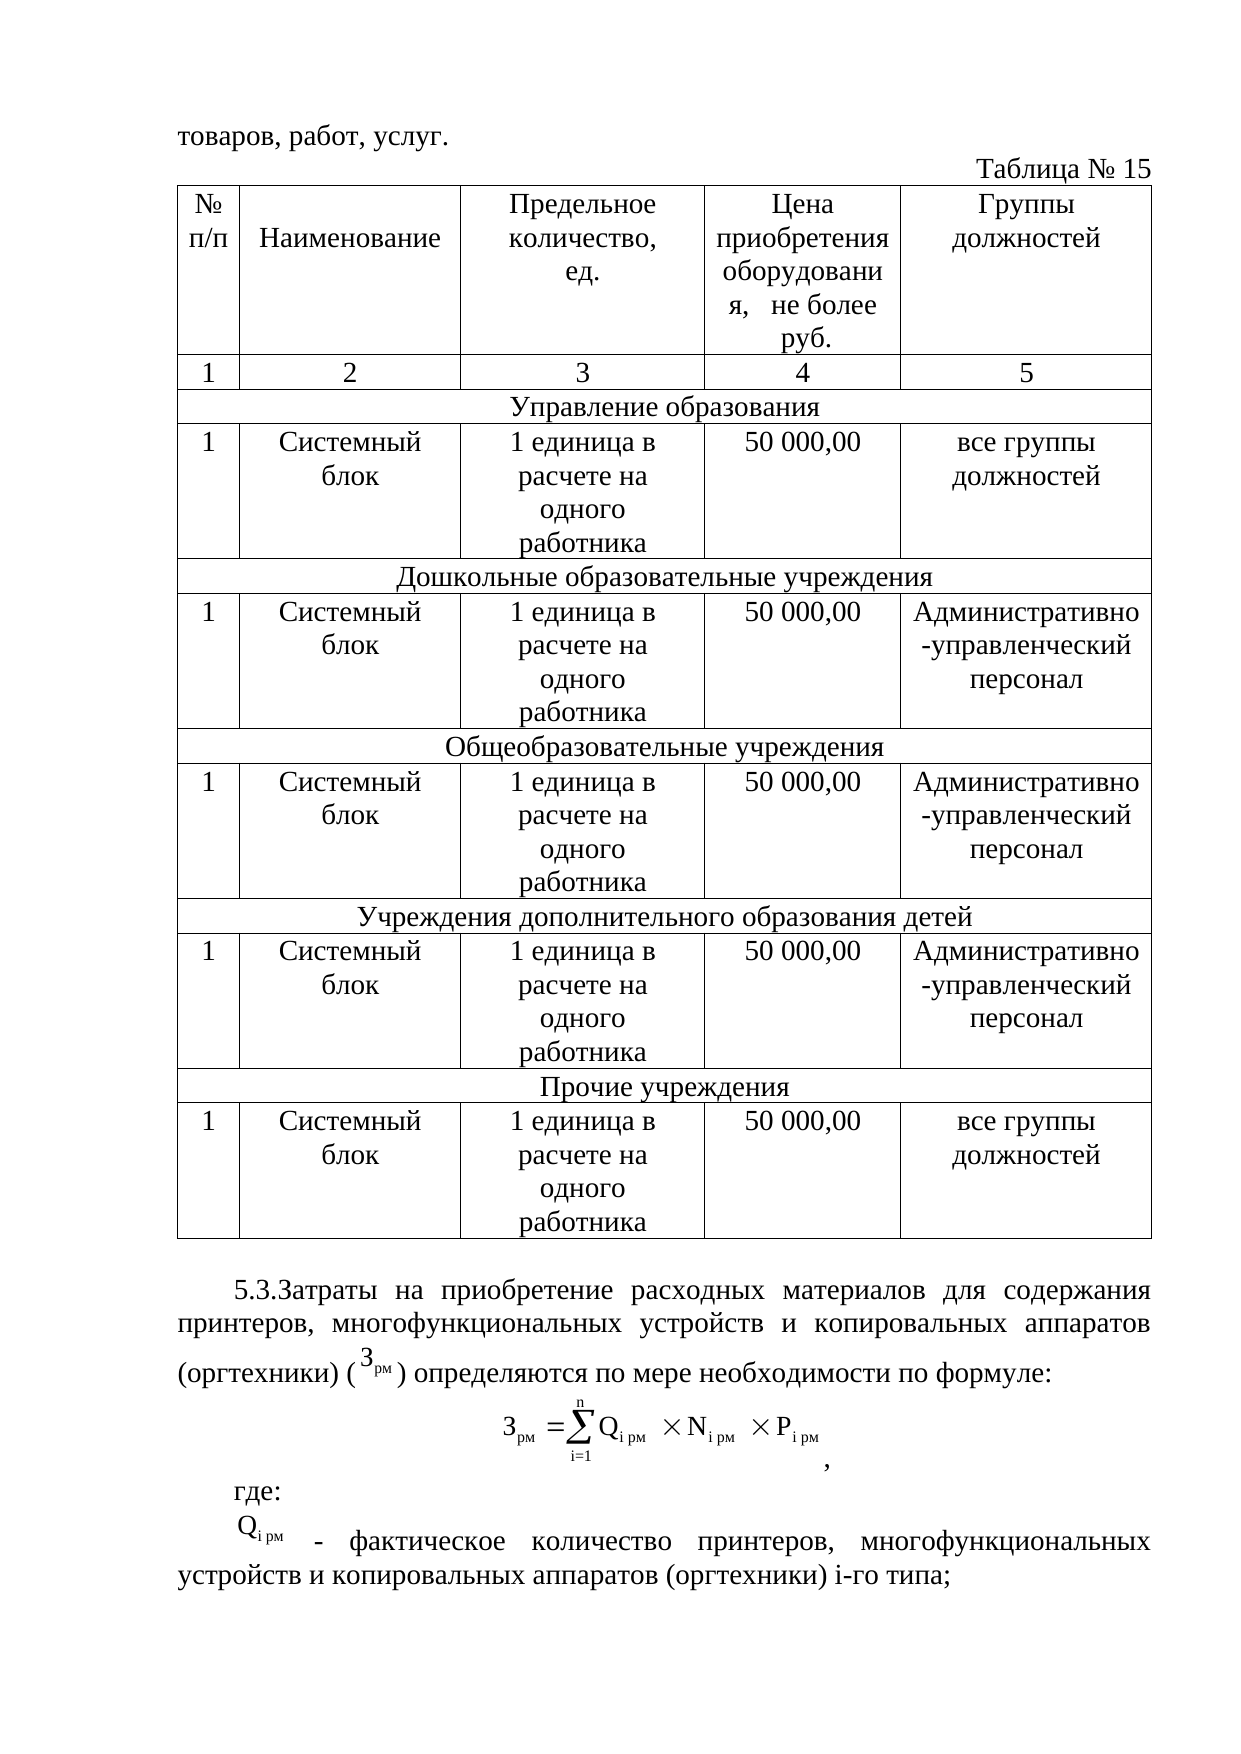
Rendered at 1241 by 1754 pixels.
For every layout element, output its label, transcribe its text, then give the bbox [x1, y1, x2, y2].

table_header Предельное количество, ед. [461, 186, 704, 354]
table_cell Общеобразовательные учреждения [178, 729, 1151, 763]
table_cell Административно-управленческий персонал [901, 934, 1151, 1068]
table_cell Системный блок [240, 1103, 460, 1237]
table_cell 50 000,00 [705, 594, 900, 728]
table_header Цена приобретения оборудования, не более руб. [705, 186, 900, 354]
table_cell 3 [461, 355, 704, 388]
table_cell Системный блок [240, 764, 460, 898]
table_cell 1 [178, 1103, 239, 1237]
table_header № п/п [178, 186, 239, 354]
table_cell Системный блок [240, 934, 460, 1068]
table_cell Административно-управленческий персонал [901, 594, 1151, 728]
table_cell 4 [705, 355, 900, 388]
table_cell 2 [240, 355, 460, 388]
table_cell 1 [178, 424, 239, 558]
table_cell Системный блок [240, 424, 460, 558]
table_header Группы должностей [901, 186, 1151, 354]
table_cell Дошкольные образовательные учреждения [178, 559, 1151, 593]
table_cell все группы должностей [901, 1103, 1151, 1237]
text Таблица № 15 [177, 152, 1152, 185]
text где: [177, 1473, 1152, 1507]
table_cell 5 [901, 355, 1151, 388]
table_cell 1 [178, 355, 239, 388]
table_header Наименование [240, 186, 460, 354]
table_cell 1 единица в расчете на одного работника [461, 934, 704, 1068]
table_cell 1 единица в расчете на одного работника [461, 424, 704, 558]
table_cell 1 единица в расчете на одного работника [461, 764, 704, 898]
text 5.3.Затраты на приобретение расходных материалов для содержания принтеров, многофункциональных устройств и копировальных аппаратов (оргтехники) () определяются по мере необходимости по формуле: [177, 1272, 1152, 1389]
table_cell Учреждения дополнительного образования детей [178, 899, 1151, 932]
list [177, 118, 1152, 152]
table_cell 1 [178, 764, 239, 898]
table_cell 50 000,00 [705, 764, 900, 898]
table_cell Управление образования [178, 390, 1151, 423]
table_cell 50 000,00 [705, 1103, 900, 1237]
table_cell 1 [178, 594, 239, 728]
table_cell 50 000,00 [705, 934, 900, 1068]
table_cell Административно-управленческий персонал [901, 764, 1151, 898]
table_cell 1 единица в расчете на одного работника [461, 1103, 704, 1237]
table_cell все группы должностей [901, 424, 1151, 558]
table_cell 1 [178, 934, 239, 1068]
table_cell 50 000,00 [705, 424, 900, 558]
table_cell 1 единица в расчете на одного работника [461, 594, 704, 728]
text , [177, 1389, 1152, 1473]
text - фактическое количество принтеров, многофункциональных устройств и копировальных аппаратов (оргтехники) i-го типа; [177, 1507, 1152, 1591]
table_cell Прочие учреждения [178, 1069, 1151, 1102]
table_cell Системный блок [240, 594, 460, 728]
